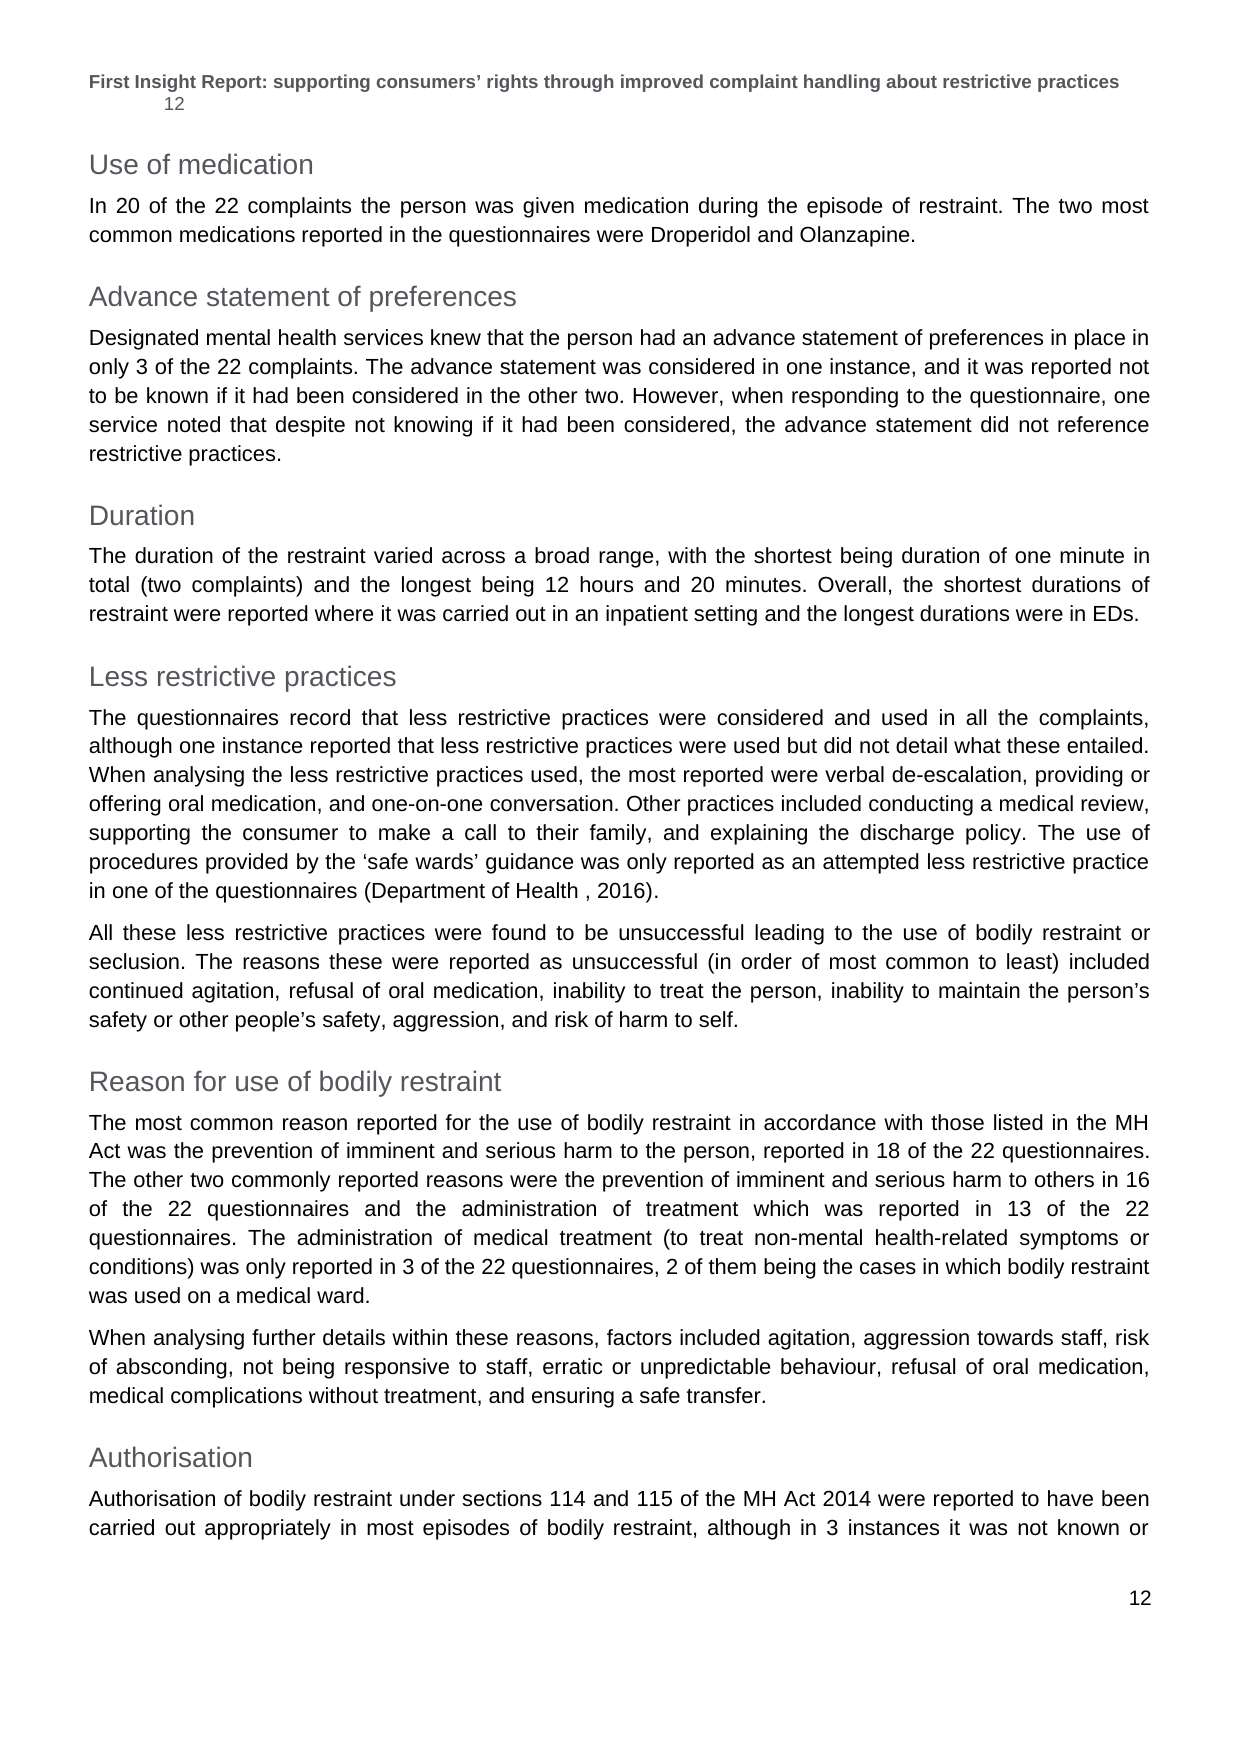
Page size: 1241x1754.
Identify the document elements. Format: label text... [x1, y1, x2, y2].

subtitle Reason for use of bodily restraint [89, 1064, 1152, 1097]
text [89, 1486, 1152, 1540]
subtitle Advance statement of preferences [89, 280, 1152, 312]
subtitle Less restrictive practices [89, 659, 1152, 692]
subtitle Authorisation [89, 1441, 1152, 1473]
text Designated mental health services knew that the person had an advance statement of preferences in place in only 3 of the 22 complaints. The advance statement was considered in one instance, and it was reported not to be known if it had been considered in the other two. However, when responding to the questionnaire, one service noted that despite not knowing if it had been considered, the advance statement did not reference restrictive practices. [89, 324, 1152, 466]
text All these less restrictive practices were found to be unsuccessful leading to the use of bodily restraint or seclusion. The reasons these were reported as unsuccessful (in order of most common to least) included continued agitation, refusal of oral medication, inability to treat the person, inability to maintain the person’s safety or other people’s safety, aggression, and risk of harm to self. [89, 919, 1152, 1032]
text The most common reason reported for the use of bodily restraint in accordance with those listed in the MH Act was the prevention of imminent and serious harm to the person, reported in 18 of the 22 questionnaires. The other two commonly reported reasons were the prevention of imminent and serious harm to others in 16 of the 22 questionnaires and the administration of treatment which was reported in 13 of the 22 questionnaires. The administration of medical treatment (to treat non-mental health-related symptoms or conditions) was only reported in 3 of the 22 questionnaires, 2 of them being the cases in which bodily restraint was used on a medical ward. [89, 1109, 1152, 1308]
subtitle Use of medication [89, 148, 1152, 180]
text The duration of the restraint varied across a broad range, with the shortest being duration of one minute in total (two complaints) and the longest being 12 hours and 20 minutes. Overall, the shortest durations of restraint were reported where it was carried out in an inpatient setting and the longest durations were in EDs. [89, 543, 1152, 627]
text The questionnaires record that less restrictive practices were considered and used in all the complaints, although one instance reported that less restrictive practices were used but did not detail what these entailed. When analysing the less restrictive practices used, the most reported were verbal de-escalation, providing or offering oral medication, and one-on-one conversation. Other practices included conducting a medical review, supporting the consumer to make a call to their family, and explaining the discharge policy. The use of procedures provided by the ‘safe wards’ guidance was only reported as an attempted less restrictive practice in one of the questionnaires . [89, 704, 1152, 903]
subtitle Duration [89, 498, 1152, 531]
text When analysing further details within these reasons, factors included agitation, aggression towards staff, risk of absconding, not being responsive to staff, erratic or unpredictable behaviour, refusal of oral medication, medical complications without treatment, and ensuring a safe transfer. [89, 1325, 1152, 1408]
text In 20 of the 22 complaints the person was given medication during the episode of restraint. The two most common medications reported in the questionnaires were Droperidol and Olanzapine. [89, 193, 1152, 247]
